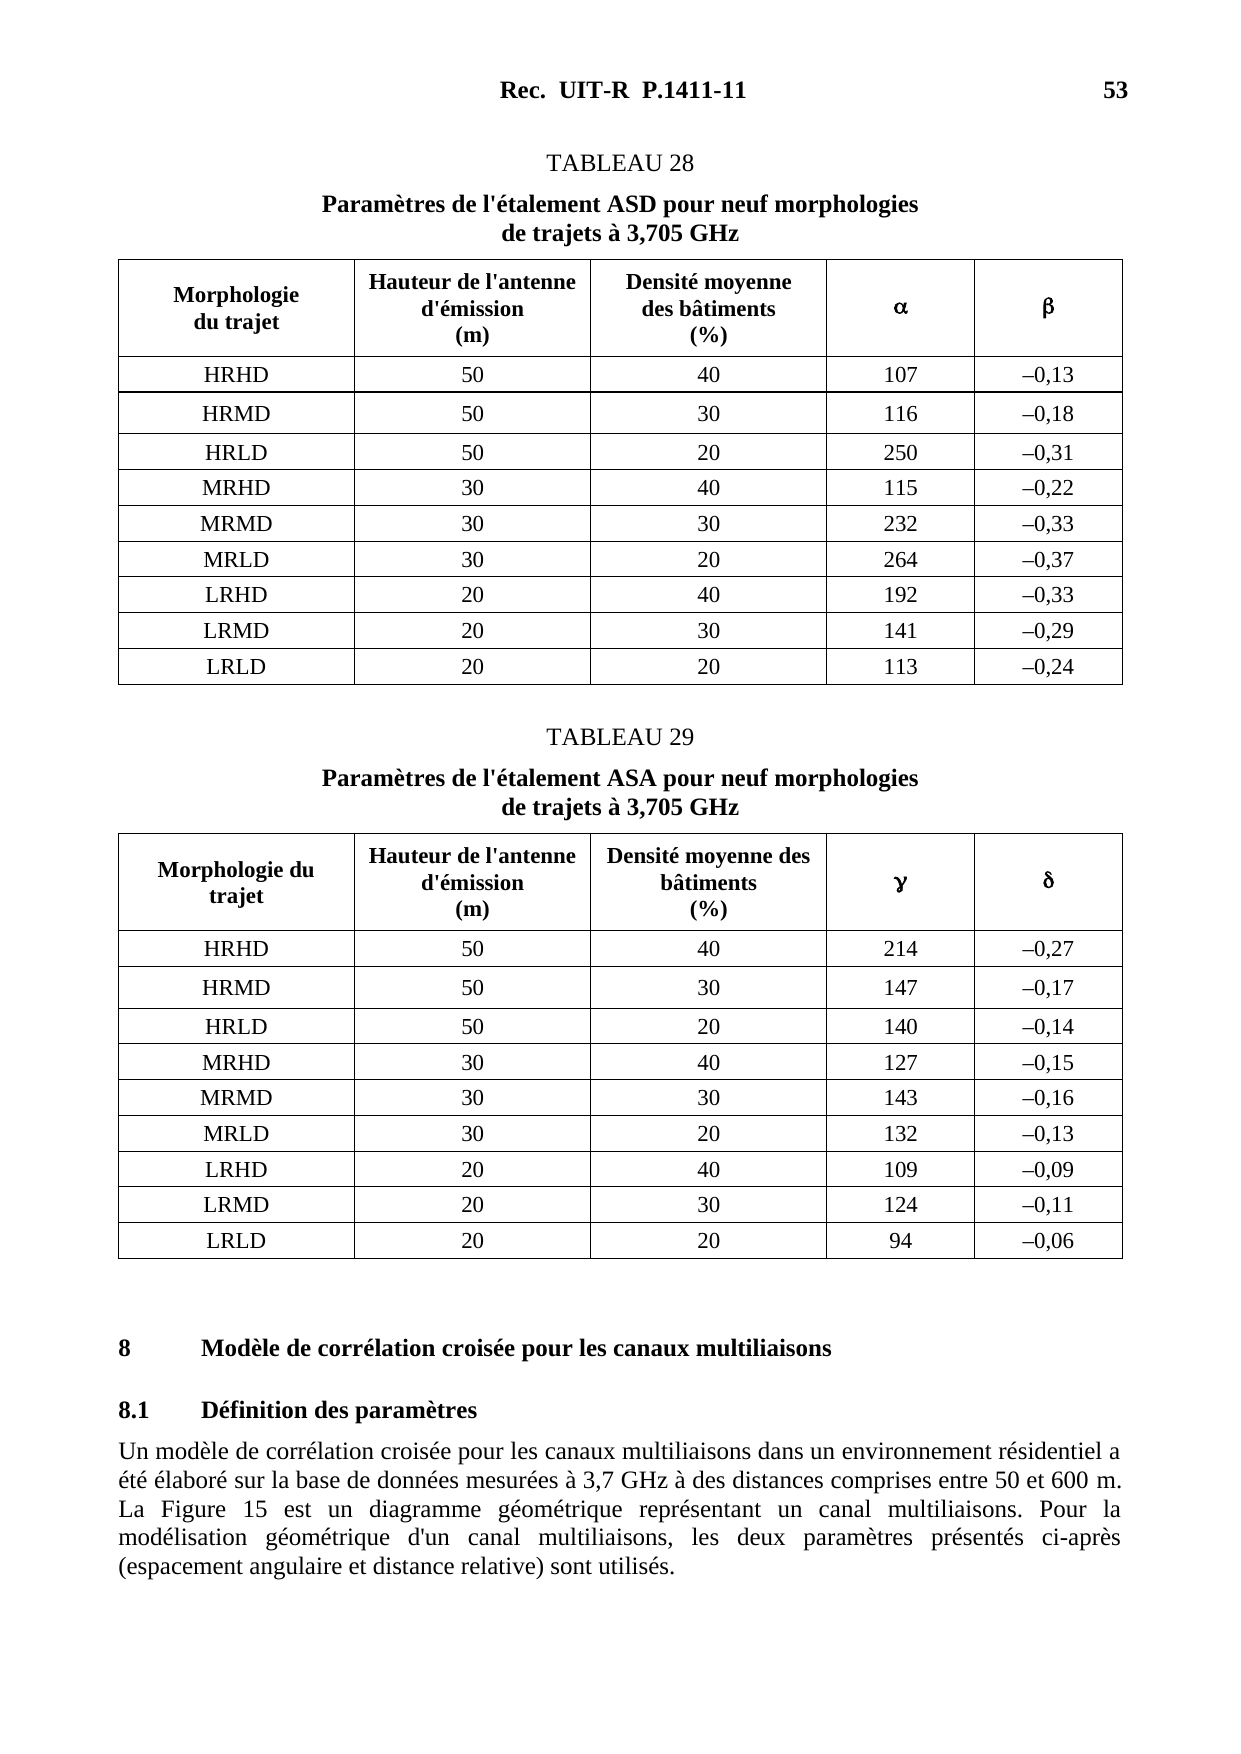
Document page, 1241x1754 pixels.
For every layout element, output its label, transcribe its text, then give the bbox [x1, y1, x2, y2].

table_cell 30 [355, 1044, 590, 1079]
table_cell 94 [827, 1223, 974, 1258]
table_cell 30 [591, 1080, 826, 1115]
table_cell 232 [827, 506, 974, 541]
table_cell 40 [591, 357, 826, 391]
table_header Densité moyenne des bâtiments (%) [591, 834, 826, 930]
table_cell –0,13 [975, 1116, 1122, 1151]
subtitle 8.1 Définition des paramètres [118, 1395, 1122, 1424]
table_cell 124 [827, 1187, 974, 1222]
table_cell HRHD [119, 357, 354, 391]
table_cell 30 [591, 393, 826, 433]
table_header [975, 260, 1122, 356]
table_cell 40 [591, 1044, 826, 1079]
table_cell 20 [591, 1009, 826, 1043]
table_header Hauteur de l'antenne d'émission (m) [355, 834, 590, 930]
table_cell HRLD [119, 1009, 354, 1043]
table_cell 50 [355, 1009, 590, 1043]
table_cell 140 [827, 1009, 974, 1043]
table_header Densité moyenne des bâtiments (%) [591, 260, 826, 356]
table_cell –0,24 [975, 649, 1122, 683]
table_cell HRHD [119, 931, 354, 966]
table_header [827, 834, 974, 930]
text TABLEAU 29 [118, 722, 1122, 751]
table_cell 250 [827, 434, 974, 469]
table_cell –0,31 [975, 434, 1122, 469]
table_cell –0,15 [975, 1044, 1122, 1079]
table_cell 115 [827, 470, 974, 505]
table_cell 141 [827, 613, 974, 648]
table_cell 20 [591, 542, 826, 576]
table_cell MRHD [119, 1044, 354, 1079]
table_cell –0,33 [975, 577, 1122, 612]
table_cell 50 [355, 434, 590, 469]
table_cell 40 [591, 931, 826, 966]
table_cell 20 [591, 1223, 826, 1258]
table_cell HRMD [119, 393, 354, 433]
table_cell LRMD [119, 1187, 354, 1222]
table_cell –0,16 [975, 1080, 1122, 1115]
table_cell MRMD [119, 1080, 354, 1115]
table_cell 50 [355, 931, 590, 966]
table_cell 20 [355, 649, 590, 683]
table_cell –0,06 [975, 1223, 1122, 1258]
table_cell LRHD [119, 1152, 354, 1186]
table_cell 192 [827, 577, 974, 612]
table_cell MRMD [119, 506, 354, 541]
table_cell MRHD [119, 470, 354, 505]
table_cell 20 [591, 649, 826, 683]
table_cell –0,29 [975, 613, 1122, 648]
table_cell 107 [827, 357, 974, 391]
table_cell 30 [591, 613, 826, 648]
table_cell 113 [827, 649, 974, 683]
table_cell 20 [355, 1152, 590, 1186]
table_header Morphologie du trajet [119, 260, 354, 356]
table_cell 20 [591, 1116, 826, 1151]
table_cell 40 [591, 1152, 826, 1186]
table_cell 20 [355, 577, 590, 612]
table_cell HRMD [119, 967, 354, 1008]
table_cell 127 [827, 1044, 974, 1079]
title Paramètres de l'étalement ASA pour neuf morphologies de trajets à 3,705 GHz [118, 763, 1122, 821]
table_header Hauteur de l'antenne d'émission (m) [355, 260, 590, 356]
table_cell –0,22 [975, 470, 1122, 505]
table_cell 40 [591, 470, 826, 505]
subtitle 8 Modèle de corrélation croisée pour les canaux multiliaisons [118, 1333, 1122, 1362]
table_cell –0,11 [975, 1187, 1122, 1222]
table_cell HRLD [119, 434, 354, 469]
table_cell 20 [591, 434, 826, 469]
table_cell 50 [355, 967, 590, 1008]
table_header Morphologie du trajet [119, 834, 354, 930]
table_cell 214 [827, 931, 974, 966]
table_cell 20 [355, 1187, 590, 1222]
table_cell 40 [591, 577, 826, 612]
text TABLEAU 28 [118, 148, 1122, 176]
table_cell LRHD [119, 577, 354, 612]
table_cell LRLD [119, 1223, 354, 1258]
table_cell 20 [355, 613, 590, 648]
table_cell 132 [827, 1116, 974, 1151]
table_cell 116 [827, 393, 974, 433]
table_cell LRMD [119, 613, 354, 648]
table_cell –0,37 [975, 542, 1122, 576]
table_cell –0,27 [975, 931, 1122, 966]
table_cell 30 [591, 967, 826, 1008]
table_cell –0,17 [975, 967, 1122, 1008]
table_cell LRLD [119, 649, 354, 683]
table_cell –0,14 [975, 1009, 1122, 1043]
table_cell 109 [827, 1152, 974, 1186]
text Un modèle de corrélation croisée pour les canaux multiliaisons dans un environnement résidentiel a été élaboré sur la base de données mesurées à 3,7 GHz à des distances comprises entre 50 et 600 m. La Figure 15 est un diagramme géométrique représentant un canal multiliaisons. Pour la modélisation géométrique d'un canal multiliaisons, les deux paramètres présentés ci-après (espacement angulaire et distance relative) sont utilisés. [118, 1436, 1122, 1580]
table_cell 30 [591, 1187, 826, 1222]
table_cell 50 [355, 393, 590, 433]
table_cell 30 [591, 506, 826, 541]
table_cell 264 [827, 542, 974, 576]
table_header [975, 834, 1122, 930]
table_cell 30 [355, 506, 590, 541]
table_cell –0,09 [975, 1152, 1122, 1186]
table_cell –0,33 [975, 506, 1122, 541]
title Paramètres de l'étalement ASD pour neuf morphologies de trajets à 3,705 GHz [118, 189, 1122, 246]
table_cell 147 [827, 967, 974, 1008]
table_cell 143 [827, 1080, 974, 1115]
table_cell 30 [355, 1080, 590, 1115]
table_cell MRLD [119, 1116, 354, 1151]
table_cell –0,18 [975, 393, 1122, 433]
table_header [827, 260, 974, 356]
table_cell 50 [355, 357, 590, 391]
table_cell 20 [355, 1223, 590, 1258]
table_cell MRLD [119, 542, 354, 576]
table_cell 30 [355, 542, 590, 576]
table_cell 30 [355, 1116, 590, 1151]
table_cell –0,13 [975, 357, 1122, 391]
table_cell 30 [355, 470, 590, 505]
